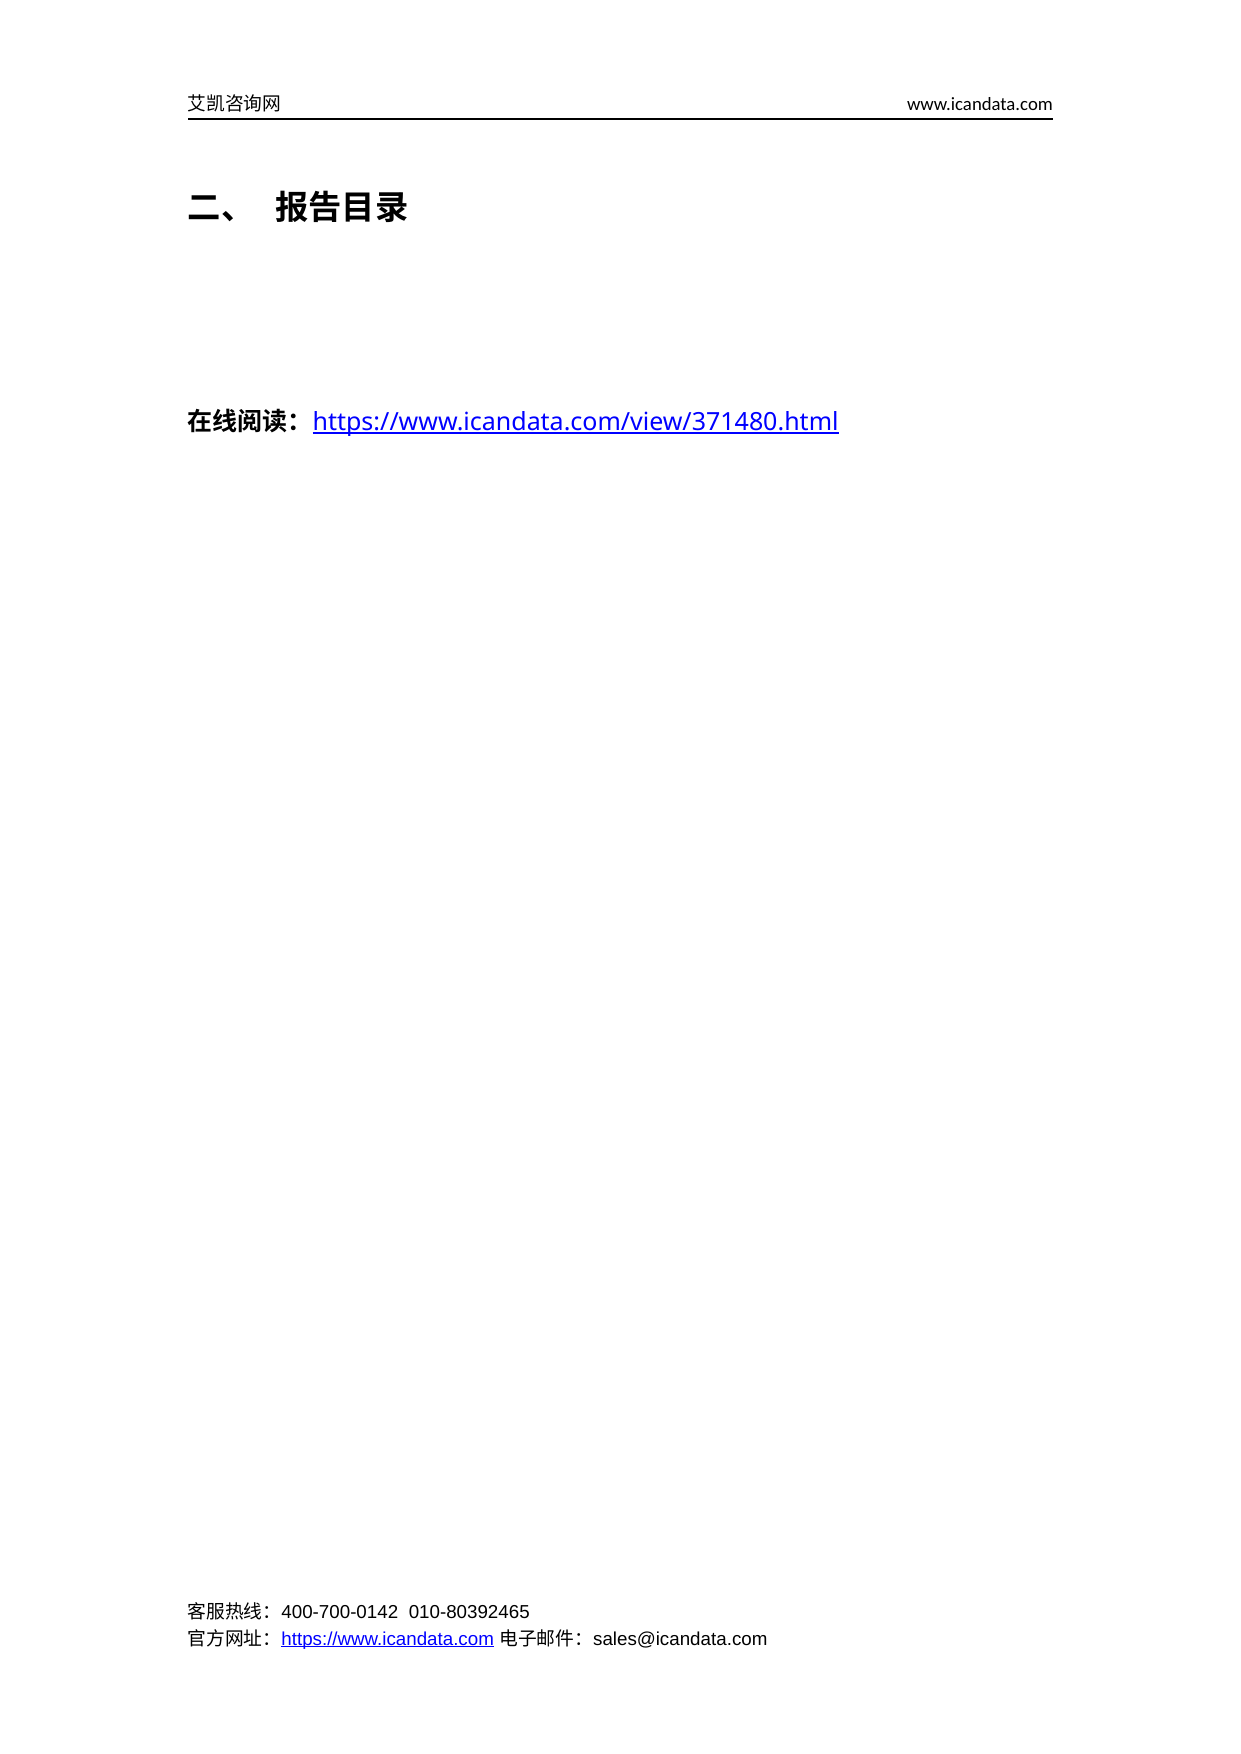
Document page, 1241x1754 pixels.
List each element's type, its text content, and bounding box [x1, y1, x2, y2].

subtitle 报告目录 [187, 172, 1053, 237]
text 在线阅读：https://www.icandata.com/view/371480.html [187, 387, 1053, 452]
